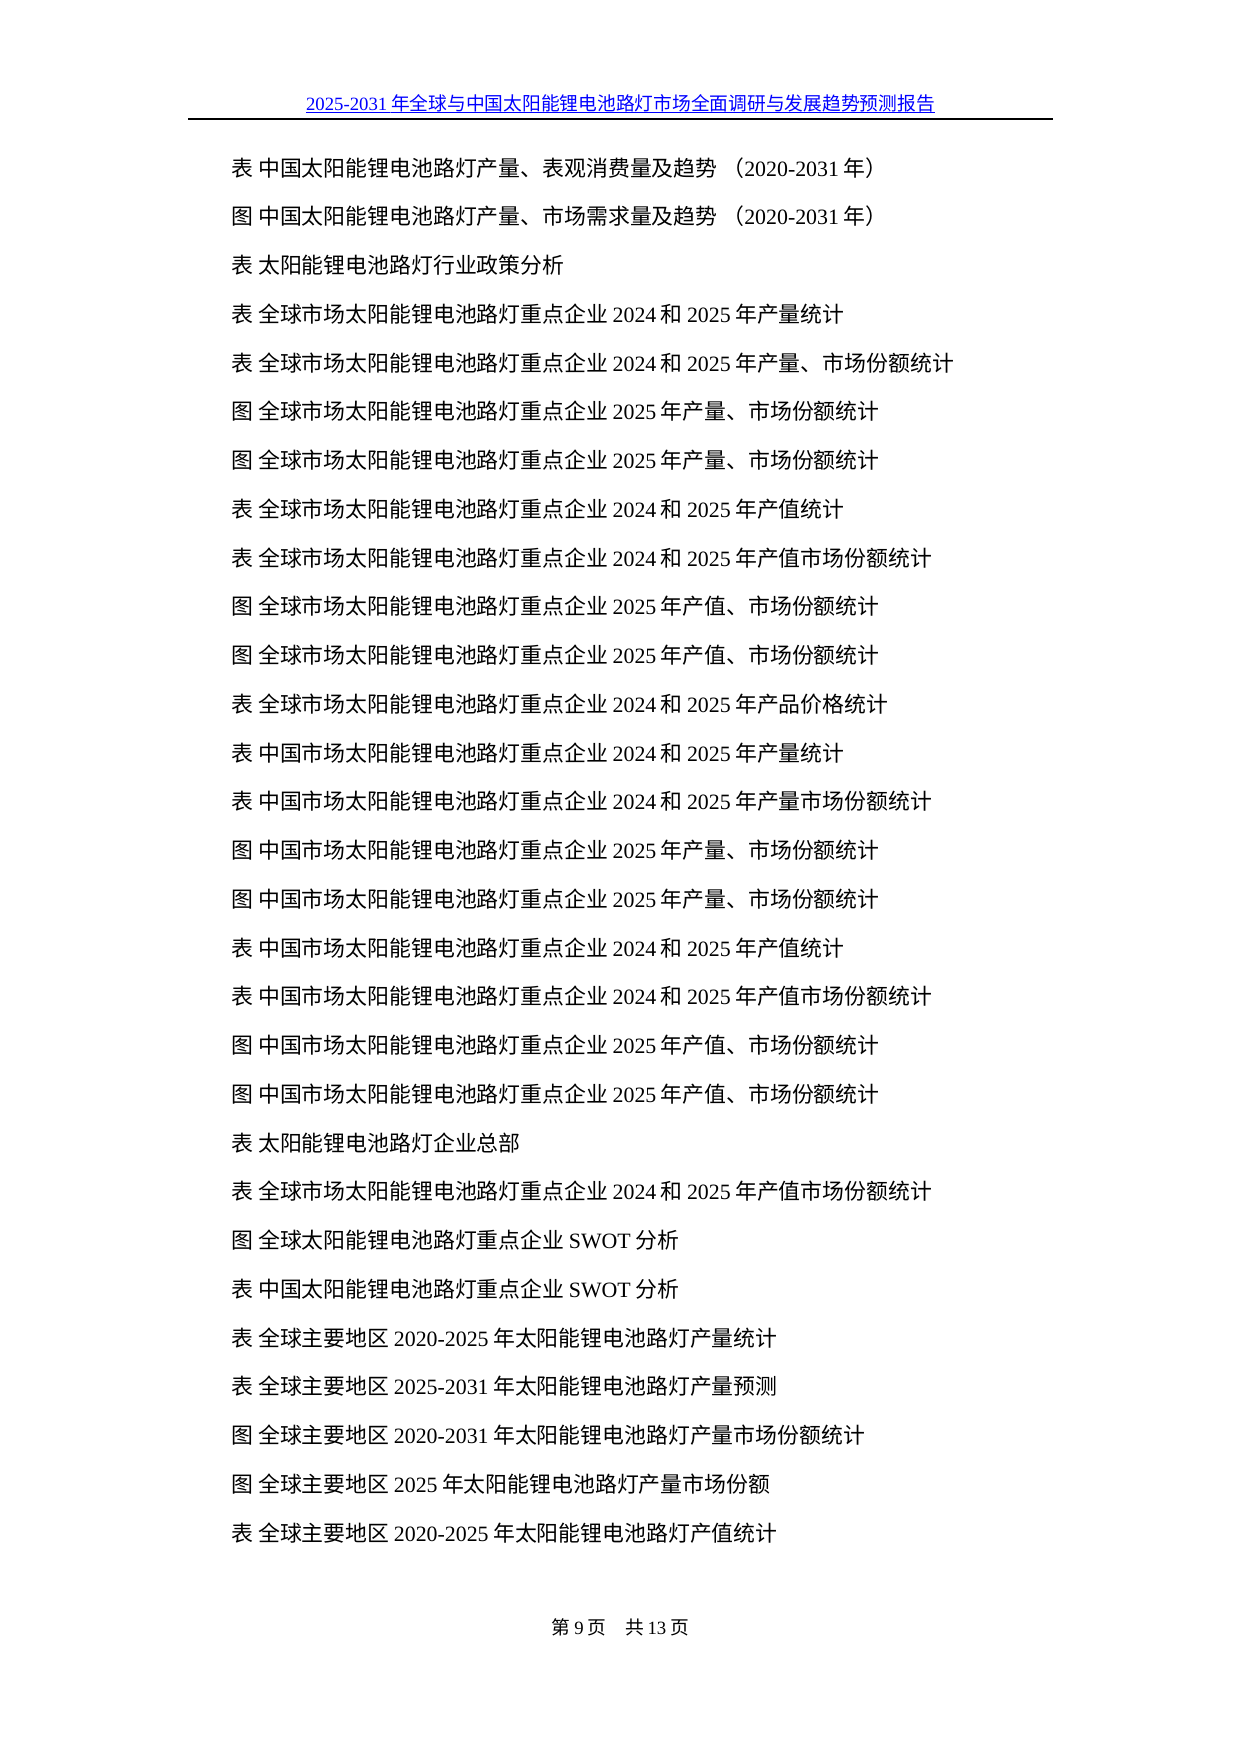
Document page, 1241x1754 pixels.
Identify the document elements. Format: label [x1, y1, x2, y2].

text [187, 150, 1053, 1548]
